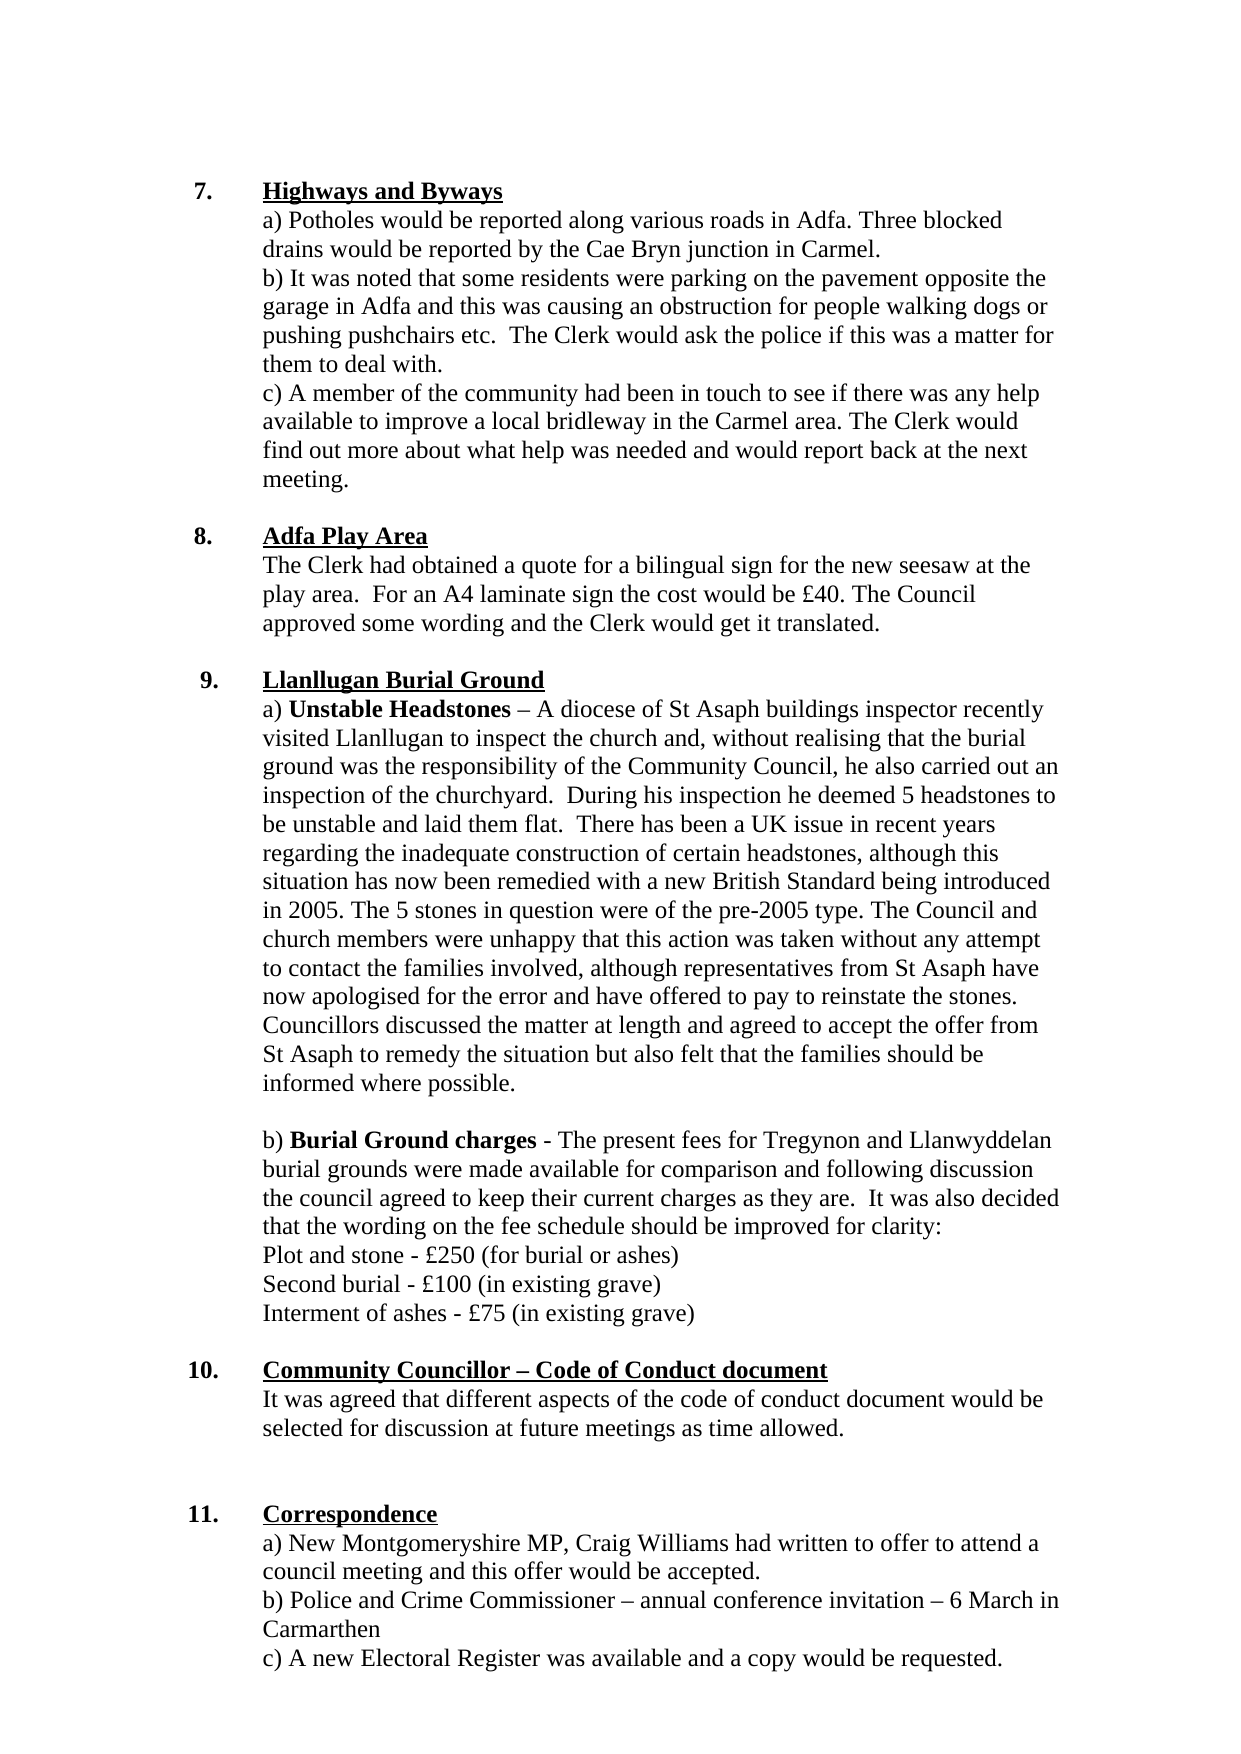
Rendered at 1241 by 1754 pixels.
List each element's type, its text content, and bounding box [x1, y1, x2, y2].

text b) Burial Ground charges - The present fees for Tregynon and Llanwyddelan burial grounds were made available for comparison and following discussion the council agreed to keep their current charges as they are. It was also decided that the wording on the fee schedule should be improved for clarity: [262, 1125, 1063, 1240]
text 10. Community Councillor – Code of Conduct document [187, 1355, 1063, 1384]
text b) It was noted that some residents were parking on the pavement opposite the garage in Adfa and this was causing an obstruction for people walking dogs or pushing pushchairs etc. The Clerk would ask the police if this was a matter for them to deal with. [262, 263, 1063, 378]
text council meeting and this offer would be accepted. [262, 1556, 1063, 1585]
text a) New Montgomeryshire MP, Craig Williams had written to offer to attend a [262, 1528, 1063, 1556]
text 9. Llanllugan Burial Ground [187, 665, 1063, 694]
text c) A new Electoral Register was available and a copy would be requested. [262, 1643, 1063, 1671]
text It was agreed that different aspects of the code of conduct document would be selected for discussion at future meetings as time allowed. [262, 1384, 1063, 1441]
text Interment of ashes - £75 (in existing grave) [262, 1298, 1063, 1326]
text Second burial - £100 (in existing grave) [262, 1269, 1063, 1298]
text 8. Adfa Play Area [187, 521, 1063, 550]
text b) Police and Crime Commissioner – annual conference invitation – 6 March in Carmarthen [262, 1585, 1063, 1643]
text c) A member of the community had been in touch to see if there was any help available to improve a local bridleway in the Carmel area. The Clerk would find out more about what help was needed and would report back at the next meeting. [262, 378, 1063, 493]
text a) Unstable Headstones – A diocese of St Asaph buildings inspector recently visited Llanllugan to inspect the church and, without realising that the burial ground was the responsibility of the Community Council, he also carried out an inspection of the churchyard. During his inspection he deemed 5 headstones to be unstable and laid them flat. There has been a UK issue in recent years regarding the inadequate construction of certain headstones, although this situation has now been remedied with a new British Standard being introduced in 2005. The 5 stones in question were of the pre-2005 type. The Council and church members were unhappy that this action was taken without any attempt to contact the families involved, although representatives from St Asaph have now apologised for the error and have offered to pay to reinstate the stones. Councillors discussed the matter at length and agreed to accept the offer from St Asaph to remedy the situation but also felt that the families should be informed where possible. [262, 694, 1063, 1096]
text 7. Highways and Byways [187, 176, 1063, 205]
text The Clerk had obtained a quote for a bilingual sign for the new seesaw at the play area. For an A4 laminate sign the cost would be £40. The Council approved some wording and the Clerk would get it translated. [262, 550, 1063, 636]
text a) Potholes would be reported along various roads in Adfa. Three blocked drains would be reported by the Cae Bryn junction in Carmel. [262, 205, 1063, 263]
text 11. Correspondence [187, 1499, 1063, 1528]
text Plot and stone - £250 (for burial or ashes) [262, 1240, 1063, 1269]
